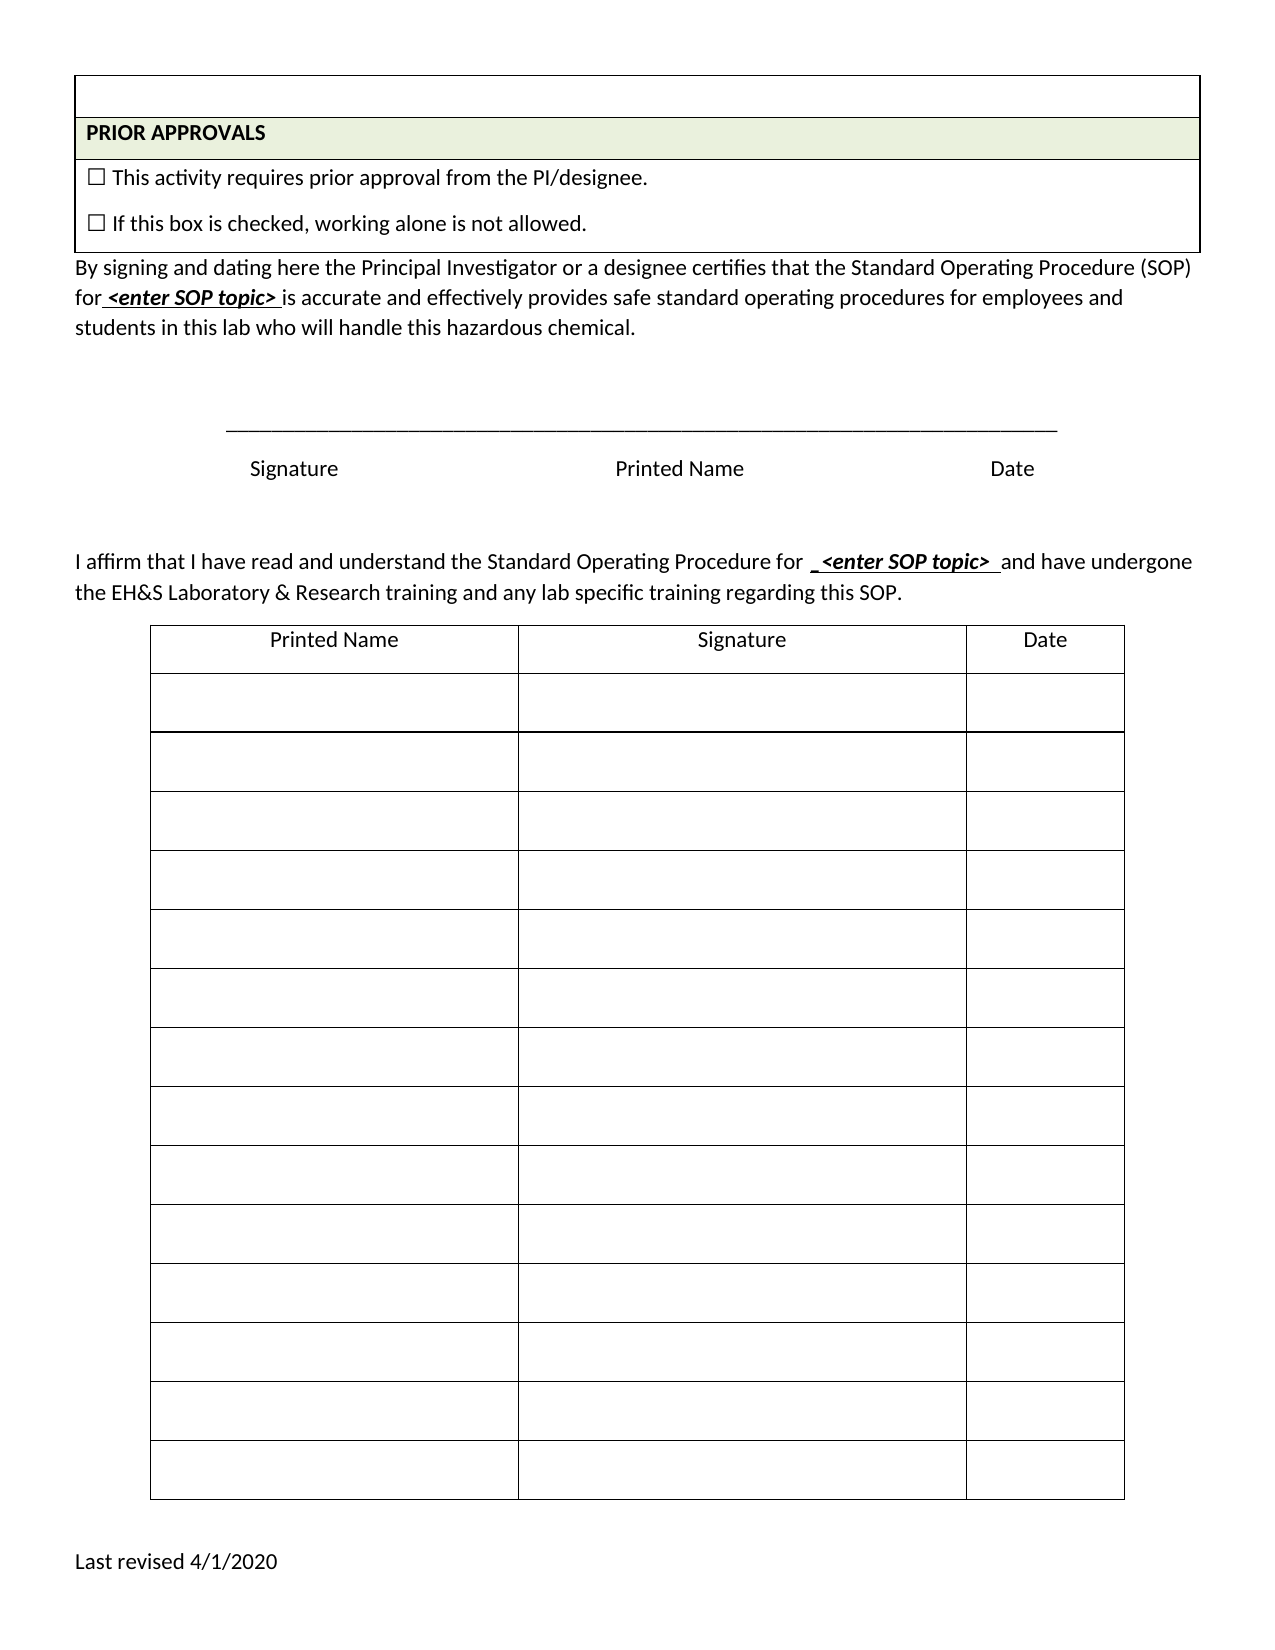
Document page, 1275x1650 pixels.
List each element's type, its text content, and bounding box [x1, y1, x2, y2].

table_cell [151, 1146, 518, 1204]
text Signature Printed Name Date [84, 454, 1200, 482]
table_cell [967, 733, 1124, 791]
table_cell [519, 733, 966, 791]
table_cell [519, 1146, 966, 1204]
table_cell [76, 76, 1199, 117]
table_cell [151, 969, 518, 1027]
table_cell [151, 1205, 518, 1263]
table_cell [519, 851, 966, 909]
table_cell [519, 1264, 966, 1322]
table_cell PRIOR APPROVALS [76, 118, 1199, 159]
table_cell [151, 1323, 518, 1381]
table_cell [967, 1323, 1124, 1381]
table_header Date [967, 626, 1124, 672]
text By signing and dating here the Principal Investigator or a designee certifies that the Standard Operating Procedure (SOP) for <enter SOP topic> is accurate and effectively provides safe standard operating procedures for employees and students in this lab who will handle this hazardous chemical. [75, 253, 1200, 341]
table_cell [519, 792, 966, 849]
table_cell [519, 1323, 966, 1381]
table_cell [151, 1382, 518, 1440]
table_cell [519, 910, 966, 968]
table_cell [967, 1028, 1124, 1086]
table_cell [151, 910, 518, 968]
table_cell [967, 910, 1124, 968]
table_cell [151, 851, 518, 909]
table_cell [967, 1146, 1124, 1204]
table_cell [151, 1028, 518, 1086]
table_cell [519, 1087, 966, 1145]
text I affirm that I have read and understand the Standard Operating Procedure for _<enter SOP topic> and have undergone the EH&S Laboratory & Research training and any lab specific training regarding this SOP. [75, 547, 1200, 606]
text _________________________________________________________________________ [84, 407, 1200, 435]
table_cell [519, 674, 966, 731]
table_cell [519, 1028, 966, 1086]
table_header Printed Name [151, 626, 518, 672]
table_cell [151, 1264, 518, 1322]
table_cell [967, 969, 1124, 1027]
table_cell [967, 851, 1124, 909]
table_cell [151, 1087, 518, 1145]
table_cell [151, 792, 518, 849]
table_cell This activity requires prior approval from the PI/designee. If this box is checked, working alone is not allowed. [76, 160, 1199, 252]
table_cell [967, 674, 1124, 731]
table_header Signature [519, 626, 966, 672]
table_cell [967, 1264, 1124, 1322]
table_cell [519, 1441, 966, 1499]
table_cell [151, 674, 518, 731]
table_cell [151, 1441, 518, 1499]
table_cell [967, 792, 1124, 849]
table_cell [967, 1441, 1124, 1499]
table_cell [519, 1382, 966, 1440]
table_cell [967, 1382, 1124, 1440]
table_cell [967, 1087, 1124, 1145]
table_cell [519, 969, 966, 1027]
table_cell [151, 733, 518, 791]
table_cell [967, 1205, 1124, 1263]
table_cell [519, 1205, 966, 1263]
